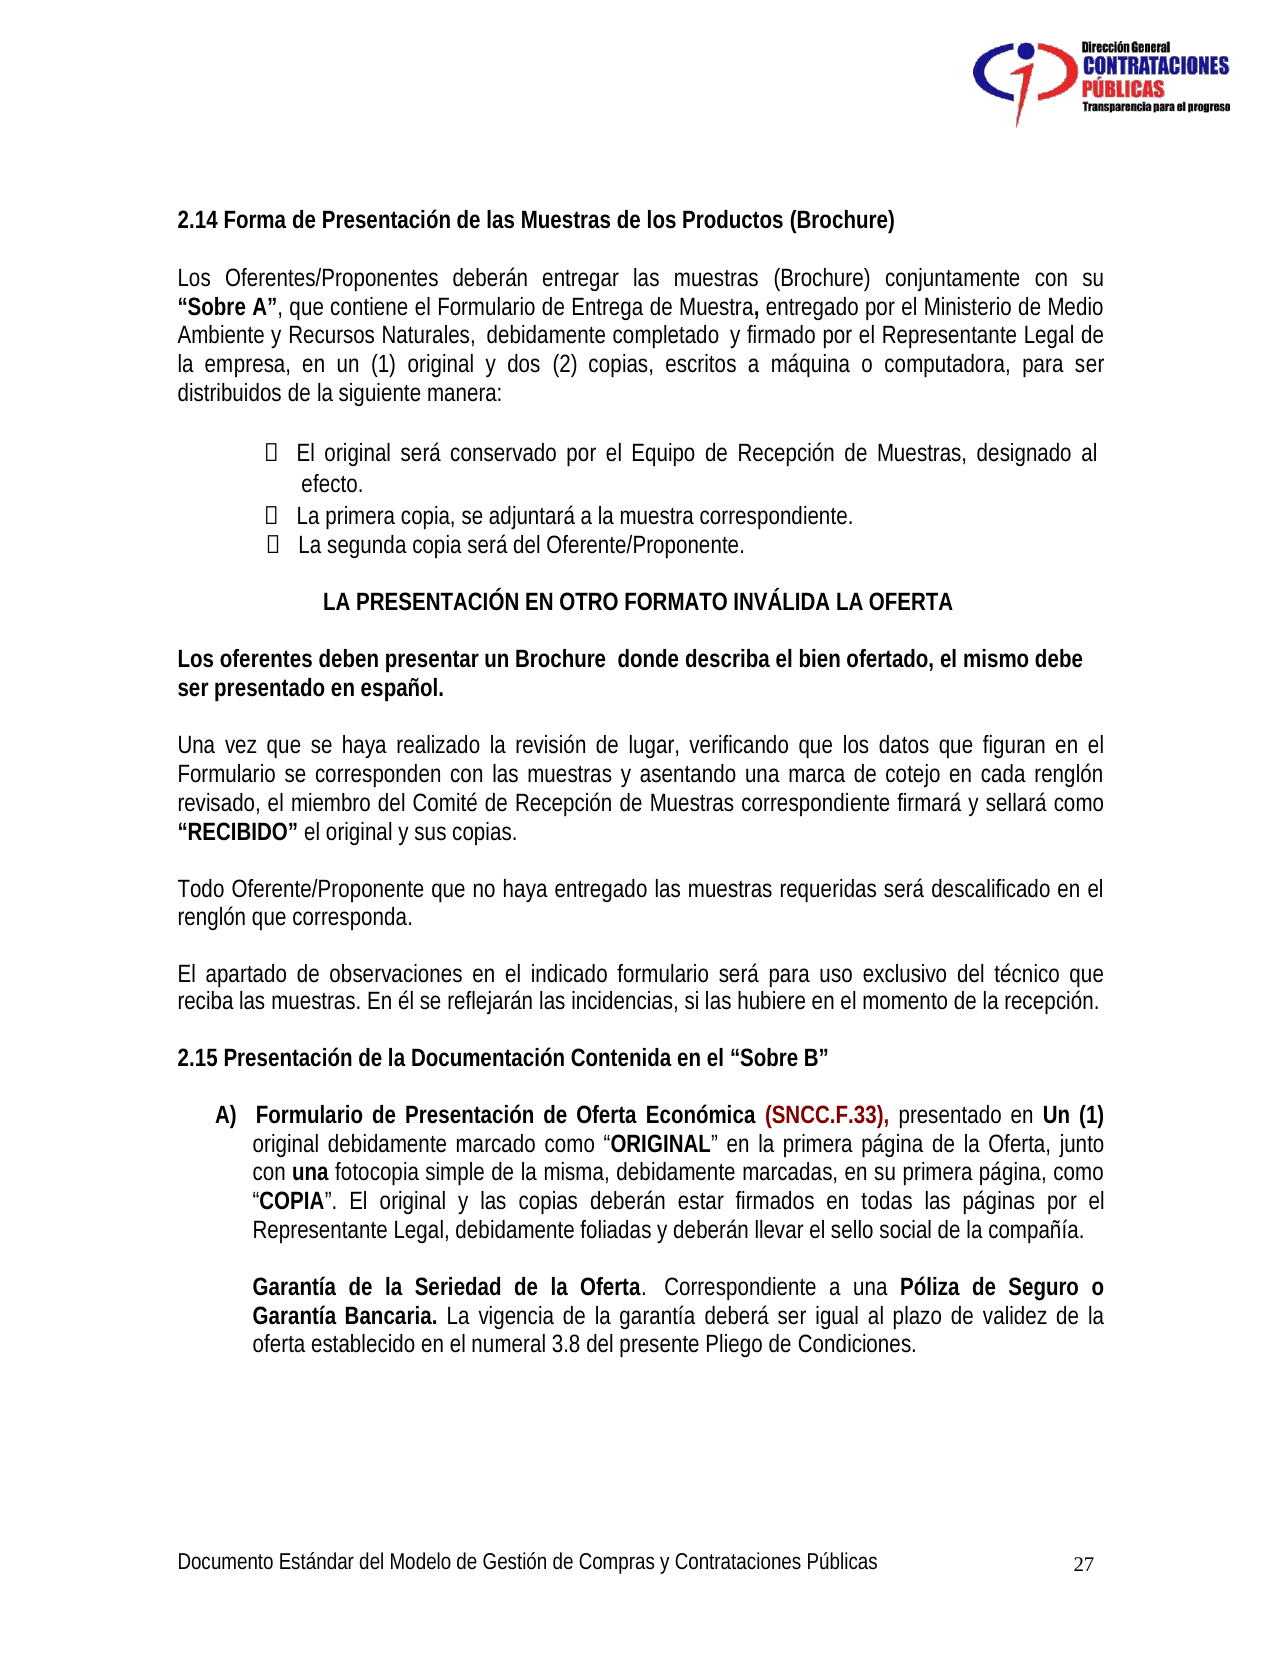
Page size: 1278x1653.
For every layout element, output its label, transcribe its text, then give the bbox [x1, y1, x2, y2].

text Los oferentes deben presentar un Brochure donde describa el bien ofertado, el mismo debe ser presentado en español. [177, 644, 1086, 702]
text 2.14 Forma de Presentación de las Muestras de los Productos (Brochure) [177, 205, 897, 234]
text Garantía de la Seriedad de la Oferta. Correspondiente a una Póliza de Seguro o Garantía Bancaria. La vigencia de la garantía deberá ser igual al plazo de validez de la oferta establecido en el numeral 3.8 del presente Pliego de Condiciones. [252, 1272, 1104, 1358]
text  El original será conservado por el Equipo de Recepción de Muestras, designado al efecto. [264, 435, 1103, 497]
text LA PRESENTACIÓN EN OTRO FORMATO INVÁLIDA LA OFERTA [323, 587, 1244, 616]
text Una vez que se haya realizado la revisión de lugar, verificando que los datos que figuran en el Formulario se corresponden con las muestras y asentando una marca de cotejo en cada renglón revisado, el miembro del Comité de Recepción de Muestras correspondiente firmará y sellará como “RECIBIDO” el original y sus copias. [177, 731, 1104, 845]
text El apartado de observaciones en el indicado formulario será para uso exclusivo del técnico que reciba las muestras. En él se reflejarán las incidencias, si las hubiere en el momento de la recepción. [177, 960, 1104, 1014]
text Todo Oferente/Proponente que no haya entregado las muestras requeridas será descalificado en el renglón que corresponda. [177, 874, 1103, 931]
text  La primera copia, se adjuntará a la muestra correspondiente. [264, 497, 1244, 531]
text  La segunda copia será del Oferente/Proponente. [260, 531, 750, 558]
text A) Formulario de Presentación de Oferta Económica (SNCC.F.33), presentado en Un (1) original debidamente marcado como “ORIGINAL” en la primera página de la Oferta, junto con una fotocopia simple de la misma, debidamente marcadas, en su primera página, como “COPIA”. El original y las copias deberán estar firmados en todas las páginas por el Representante Legal, debidamente foliadas y deberán llevar el sello social de la compañía. [215, 1100, 1104, 1243]
picture [973, 41, 1230, 128]
text Los Oferentes/Proponentes deberán entregar las muestras (Brochure) conjuntamente con su “Sobre A”, que contiene el Formulario de Entrega de Muestra, entregado por el Ministerio de Medio Ambiente y Recursos Naturales, debidamente completado y firmado por el Representante Legal de la empresa, en un (1) original y dos (2) copias, escritos a máquina o computadora, para ser distribuidos de la siguiente manera: [177, 263, 1104, 406]
text 2.15 Presentación de la Documentación Contenida en el “Sobre B” [177, 1043, 832, 1072]
